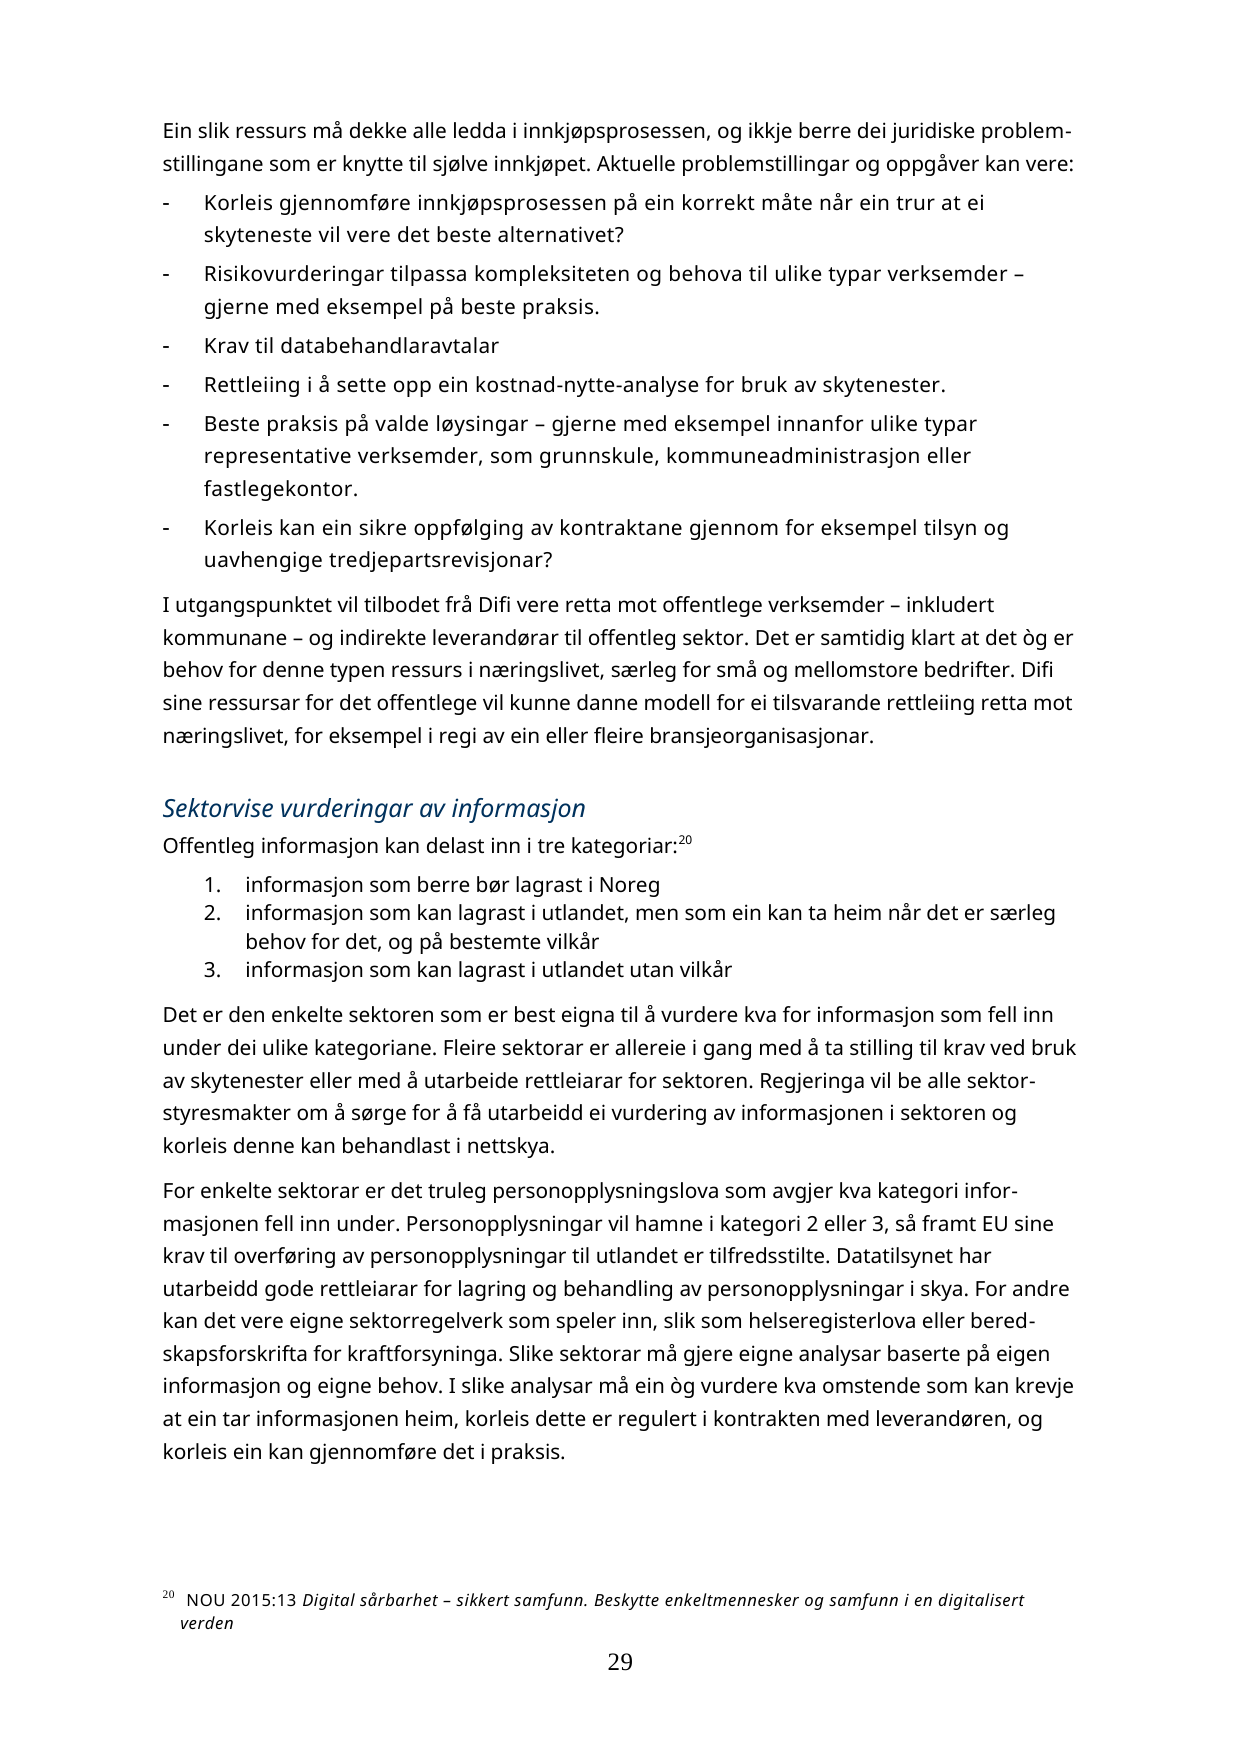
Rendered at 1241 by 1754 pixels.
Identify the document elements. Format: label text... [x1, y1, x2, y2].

list Korleis gjennomføre innkjøpsprosessen på ein korrekt måte når ein trur at ei skyteneste vil vere det beste alternativet? [162, 188, 1078, 249]
list Rettleiing i å sette opp ein kostnad-nytte-analyse for bruk av skytenester. [162, 370, 1078, 398]
text For enkelte sektorar er det truleg personopplysningslova som avgjer kva kategori informasjonen fell inn under. Personopplysningar vil hamne i kategori 2 eller 3, så framt EU sine krav til overføring av personopplysningar til utlandet er tilfredsstilte. Datatilsynet har utarbeidd gode rettleiarar for lagring og behandling av personopplysningar i skya. For andre kan det vere eigne sektorregelverk som speler inn, slik som helseregisterlova eller beredskapsforskrifta for kraftforsyninga. Slike sektorar må gjere eigne analysar baserte på eigen informasjon og eigne behov. I slike analysar må ein òg vurdere kva omstende som kan krevje at ein tar informasjonen heim, korleis dette er regulert i kontrakten med leverandøren, og korleis ein kan gjennomføre det i praksis. [162, 1176, 1078, 1465]
text Det er den enkelte sektoren som er best eigna til å vurdere kva for informasjon som fell inn under dei ulike kategoriane. Fleire sektorar er allereie i gang med å ta stilling til krav ved bruk av skytenester eller med å utarbeide rettleiarar for sektoren. Regjeringa vil be alle sektorstyresmakter om å sørge for å få utarbeidd ei vurdering av informasjonen i sektoren og korleis denne kan behandlast i nettskya. [162, 1001, 1078, 1159]
text I utgangspunktet vil tilbodet frå Difi vere retta mot offentlege verksemder – inkludert kommunane – og indirekte leverandørar til offentleg sektor. Det er samtidig klart at det òg er behov for denne typen ressurs i næringslivet, særleg for små og mellomstore bedrifter. Difi sine ressursar for det offentlege vil kunne danne modell for ei tilsvarande rettleiing retta mot næringslivet, for eksempel i regi av ein eller fleire bransjeorganisasjonar. [162, 590, 1078, 749]
list Risikovurderingar tilpassa kompleksiteten og behova til ulike typar verksemder – gjerne med eksempel på beste praksis. [162, 259, 1078, 321]
list informasjon som kan lagrast i utlandet utan vilkår [204, 955, 1078, 984]
list informasjon som berre bør lagrast i Noreg [204, 870, 1078, 898]
list informasjon som kan lagrast i utlandet, men som ein kan ta heim når det er særleg behov for det, og på bestemte vilkår [204, 898, 1078, 955]
list Beste praksis på valde løysingar – gjerne med eksempel innanfor ulike typar representative verksemder, som grunnskule, kommuneadministrasjon eller fastlegekontor. [162, 409, 1078, 502]
list Korleis kan ein sikre oppfølging av kontraktane gjennom for eksempel tilsyn og uavhengige tredjepartsrevisjonar? [162, 513, 1078, 574]
text Sektorvise vurderingar av informasjon [162, 791, 1078, 825]
text Offentleg informasjon kan delast inn i tre kategoriar: [162, 831, 1078, 860]
text Ein slik ressurs må dekke alle ledda i innkjøpsprosessen, og ikkje berre dei juridiske problemstillingane som er knytte til sjølve innkjøpet. Aktuelle problemstillingar og oppgåver kan vere: [162, 117, 1078, 178]
list Krav til databehandlaravtalar [162, 331, 1078, 359]
